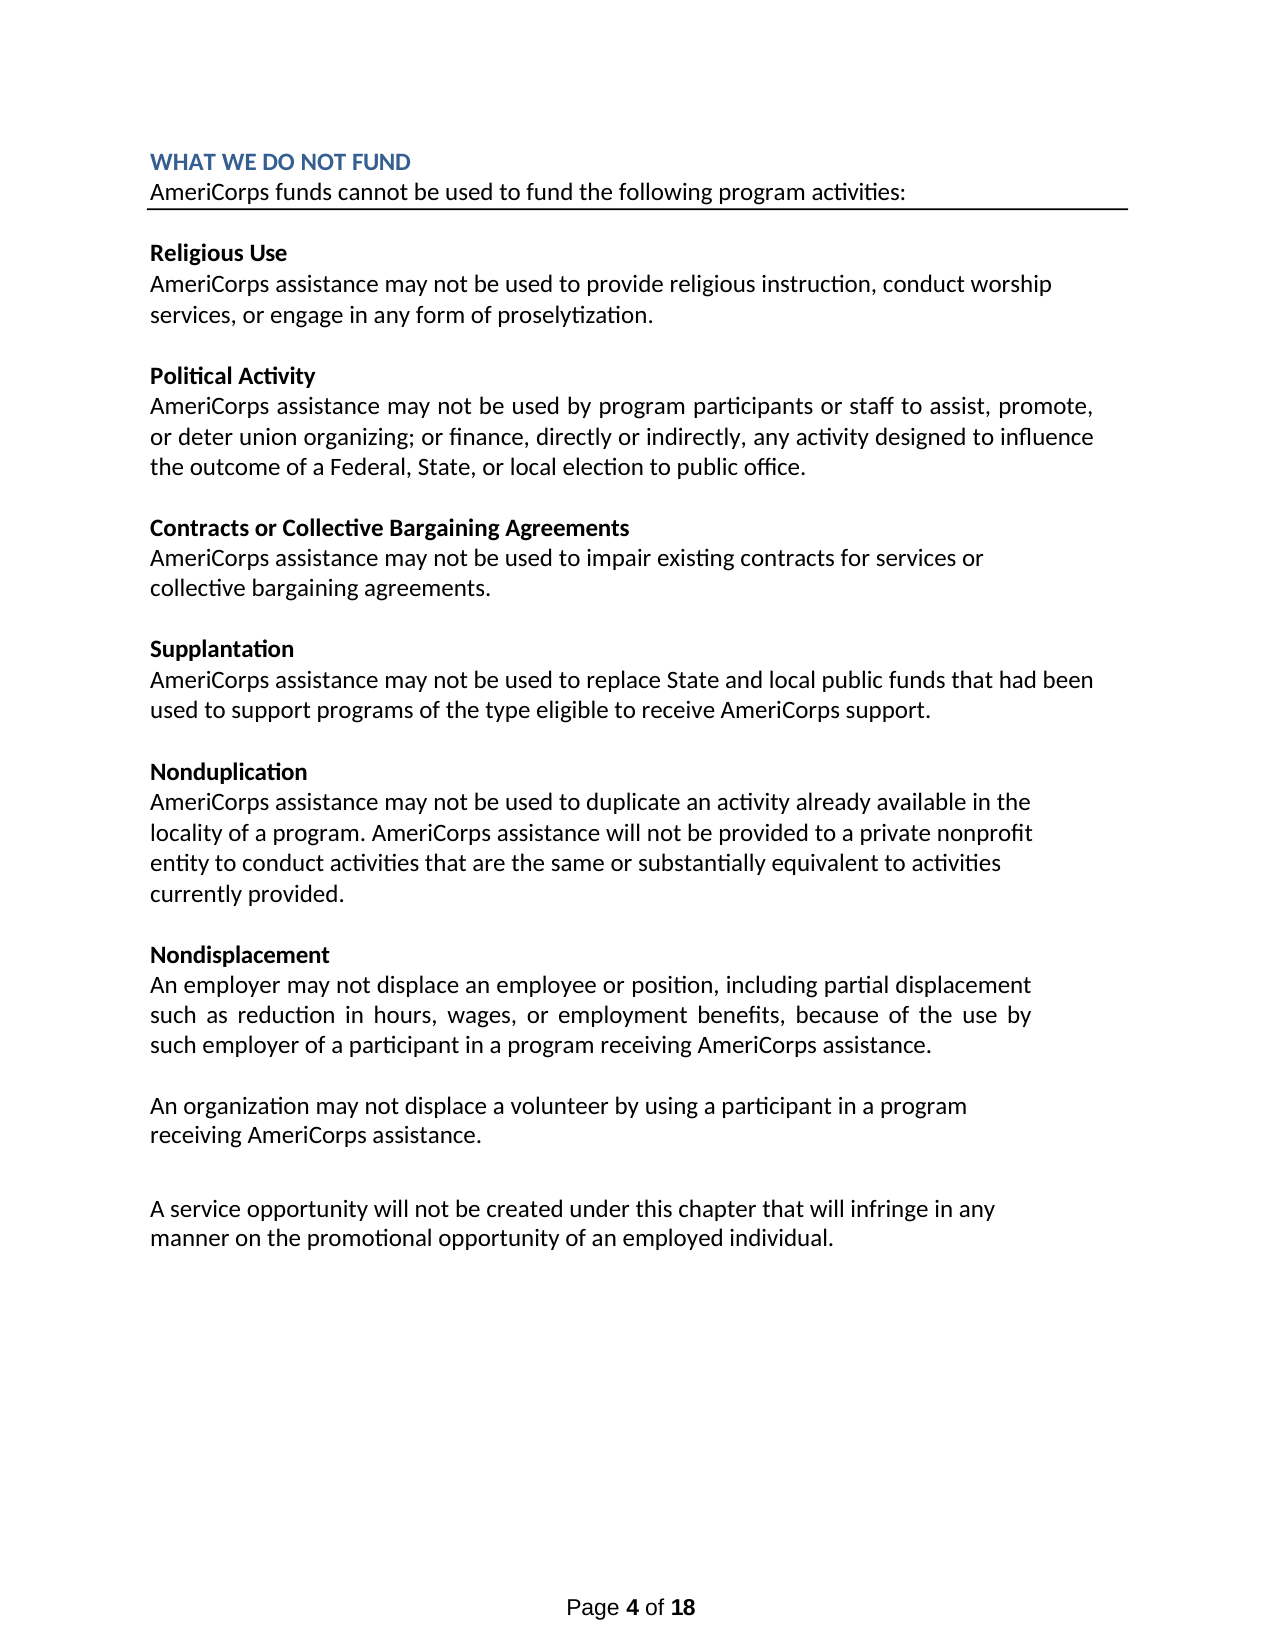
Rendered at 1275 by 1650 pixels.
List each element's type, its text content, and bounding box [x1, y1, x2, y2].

subtitle Political Activity [150, 360, 1244, 390]
subtitle Contracts or Collective Bargaining Agreements [150, 512, 1244, 542]
text An organization may not displace a volunteer by using a participant in a program receiving AmeriCorps assistance. [150, 1090, 1016, 1150]
text AmeriCorps assistance may not be used to impair existing contracts for services or collective bargaining agreements. [150, 543, 1064, 602]
text An employer may not displace an employee or position, including partial displacement such as reduction in hours, wages, or employment benefits, because of the use by such employer of a participant in a program receiving AmeriCorps assistance. [150, 970, 1032, 1060]
subtitle Religious Use [150, 237, 1244, 268]
text AmeriCorps funds cannot be used to fund the following program activities: [150, 177, 1244, 207]
text AmeriCorps assistance may not be used to duplicate an activity already available in the locality of a program. AmeriCorps assistance will not be provided to a private nonprofit entity to conduct activities that are the same or substantially equivalent to activities currently provided. [150, 786, 1064, 908]
text AmeriCorps assistance may not be used to replace State and local public funds that had been used to support programs of the type eligible to receive AmeriCorps support. [150, 664, 1119, 725]
text AmeriCorps assistance may not be used to provide religious instruction, conduct worship services, or engage in any form of proselytization. [150, 268, 1064, 329]
text AmeriCorps assistance may not be used by program participants or staff to assist, promote, or deter union organizing; or finance, directly or indirectly, any activity designed to influence the outcome of a Federal, State, or local election to public office. [150, 390, 1094, 482]
subtitle Nonduplication [150, 756, 1244, 786]
subtitle Nondisplacement [150, 939, 1244, 969]
subtitle WHAT WE DO NOT FUND [150, 146, 1244, 176]
subtitle Supplantation [150, 633, 1244, 664]
text A service opportunity will not be created under this chapter that will infringe in any manner on the promotional opportunity of an employed individual. [150, 1194, 1064, 1252]
